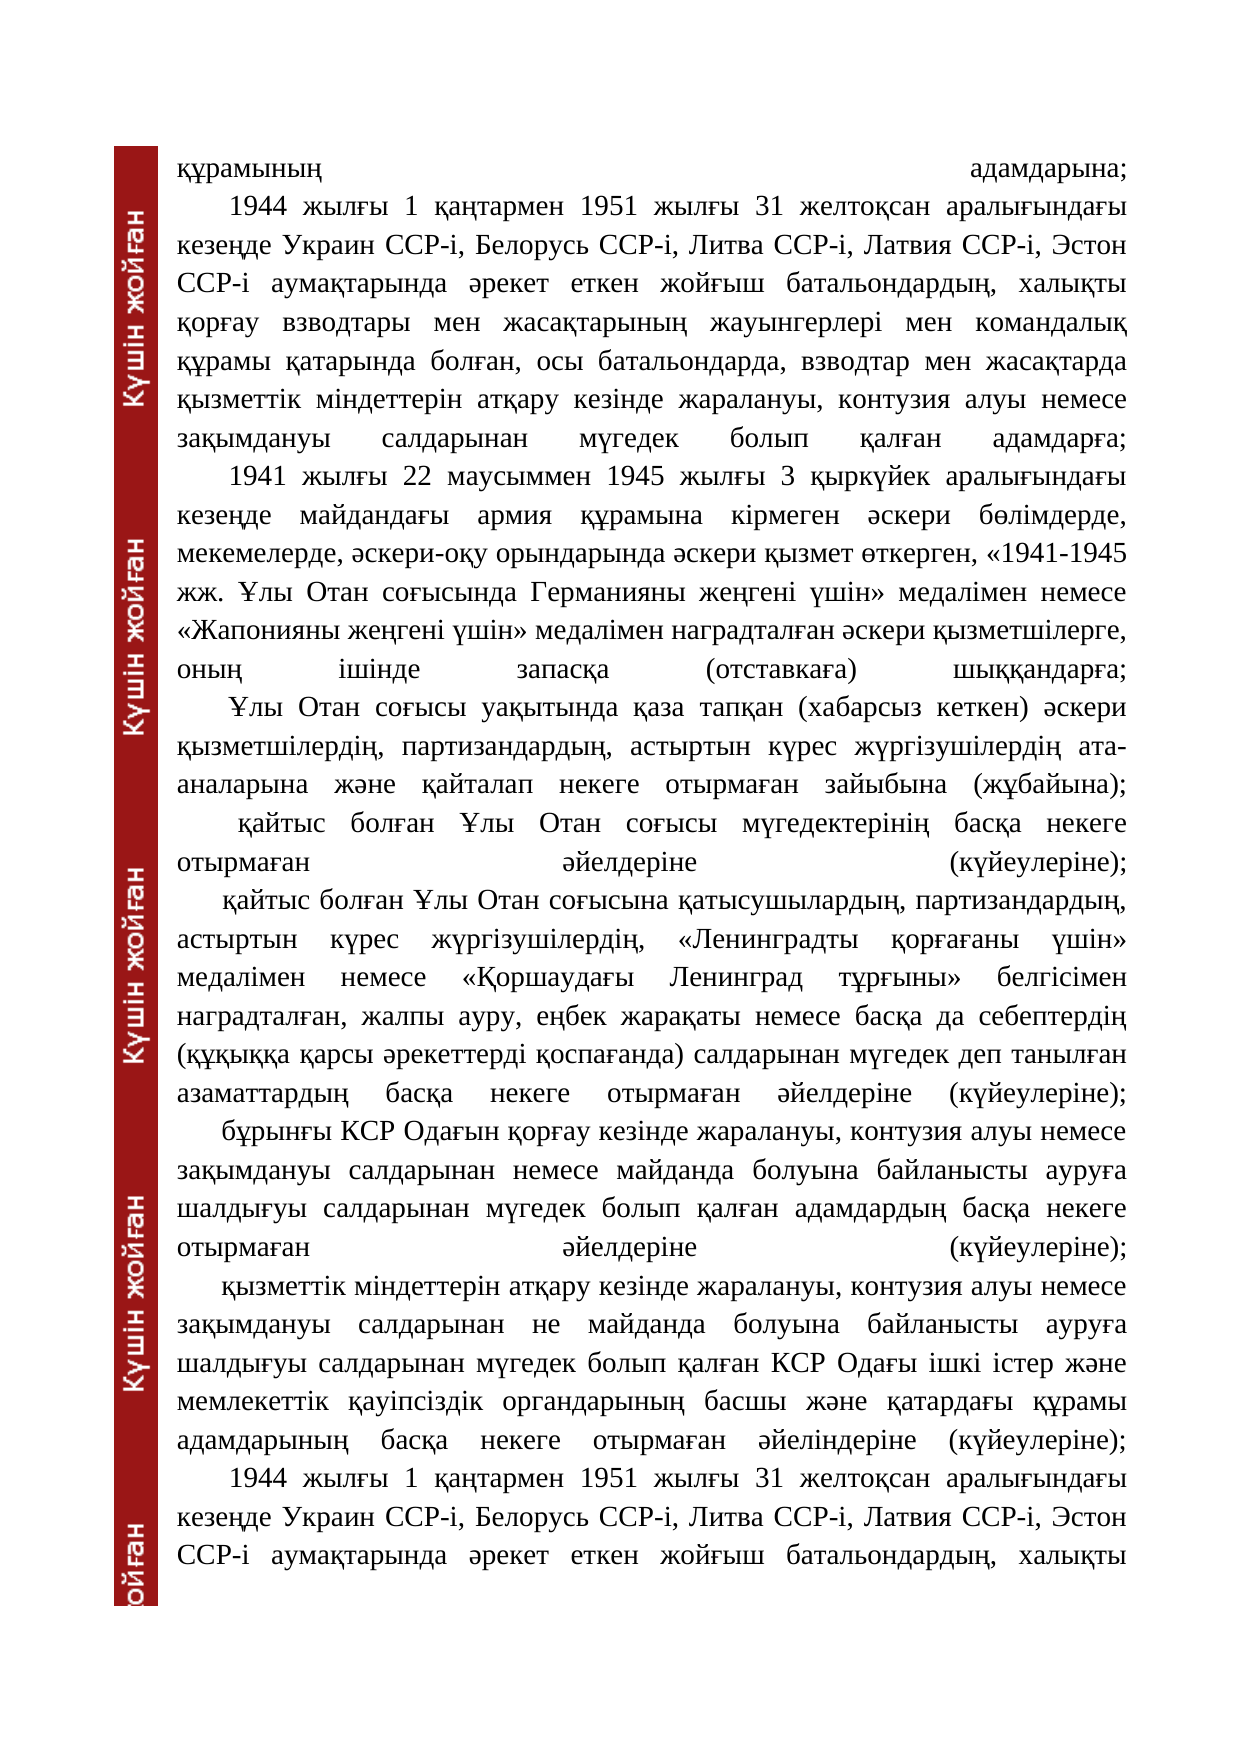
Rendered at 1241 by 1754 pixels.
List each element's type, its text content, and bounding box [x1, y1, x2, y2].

picture [114, 1571, 158, 1606]
picture [114, 146, 158, 150]
